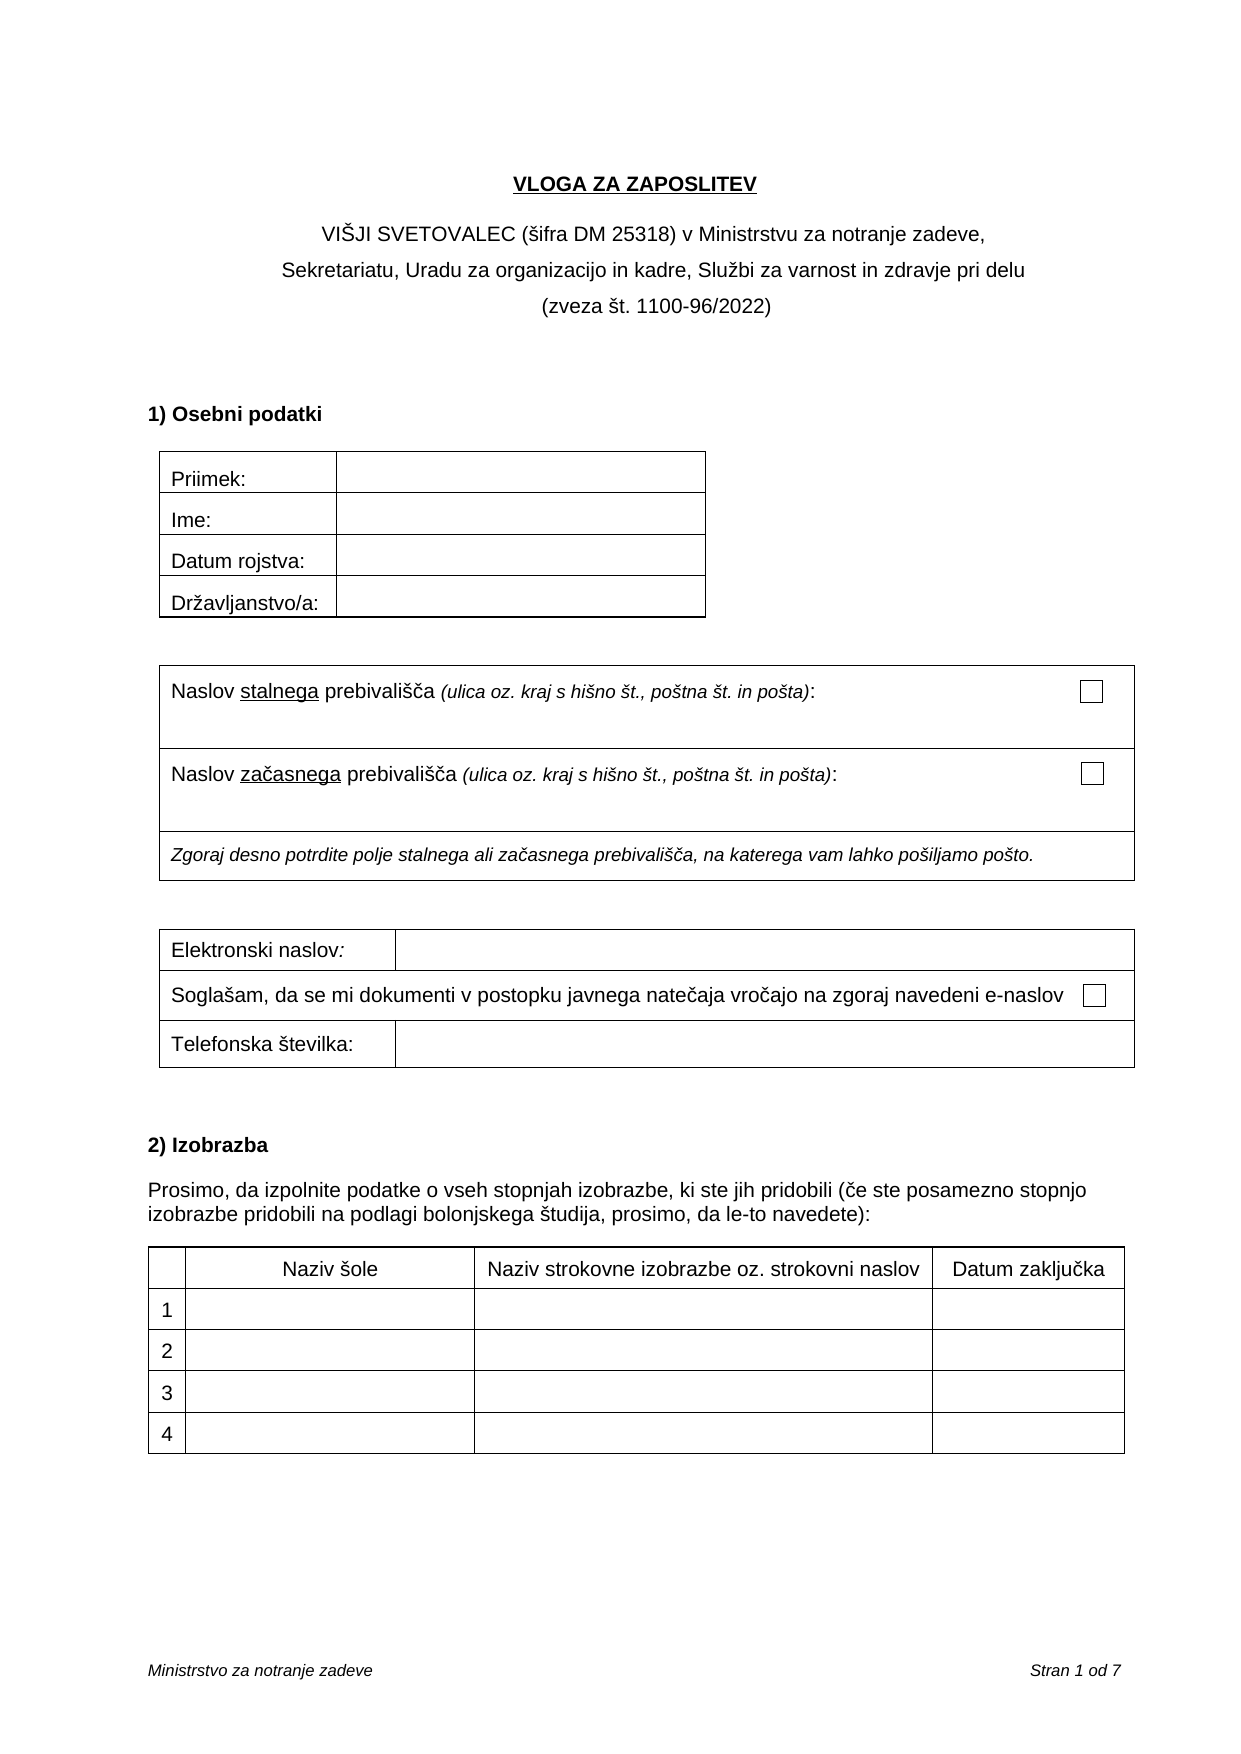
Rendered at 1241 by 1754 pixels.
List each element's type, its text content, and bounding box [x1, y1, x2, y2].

table_header Naziv strokovne izobrazbe oz. strokovni naslov [475, 1248, 932, 1288]
table_cell Naslov začasnega prebivališča (ulica oz. kraj s hišno št., poštna št. in pošta): [160, 749, 1134, 831]
title VLOGA ZA ZAPOSLITEV [148, 170, 1122, 197]
table_cell Datum rojstva: [160, 535, 336, 575]
table_cell [337, 576, 705, 616]
table_cell 3 [149, 1371, 185, 1412]
table_header Naslov stalnega prebivališča (ulica oz. kraj s hišno št., poštna št. in pošta): [160, 666, 1134, 748]
table_header [337, 452, 705, 492]
table_cell [337, 493, 705, 534]
table_cell Telefonska številka: [160, 1021, 395, 1067]
table_header Naziv šole [186, 1248, 474, 1288]
title (zveza št. 1100-96/2022) [148, 294, 1122, 318]
title VIŠJI SVETOVALEC (šifra DM 25318) v Ministrstvu za notranje zadeve, [148, 222, 1122, 246]
table_cell [933, 1413, 1124, 1453]
table_cell [475, 1330, 932, 1370]
table_cell Soglašam, da se mi dokumenti v postopku javnega natečaja vročajo na zgoraj navedeni e-naslov [160, 971, 1134, 1020]
table_cell Državljanstvo/a: [160, 576, 336, 616]
table_cell [475, 1371, 932, 1412]
table_cell [933, 1289, 1124, 1329]
title Sekretariatu, Uradu za organizacijo in kadre, Službi za varnost in zdravje pri delu [148, 258, 1122, 282]
table_header Elektronski naslov: [160, 930, 395, 970]
table_cell Ime: [160, 493, 336, 534]
table_cell [186, 1413, 474, 1453]
text 1) Osebni podatki [148, 402, 1122, 426]
table_cell 2 [149, 1330, 185, 1370]
table_cell [475, 1289, 932, 1329]
table_cell [933, 1371, 1124, 1412]
table_cell [186, 1371, 474, 1412]
table_header Datum zaključka [933, 1248, 1124, 1288]
table_cell Zgoraj desno potrdite polje stalnega ali začasnega prebivališča, na katerega vam lahko pošiljamo pošto. [160, 832, 1134, 879]
table_cell 1 [149, 1289, 185, 1329]
table_cell [396, 1021, 1134, 1067]
text Prosimo, da izpolnite podatke o vseh stopnjah izobrazbe, ki ste jih pridobili (če ste posamezno stopnjo izobrazbe pridobili na podlagi bolonjskega študija, prosimo, da le-to navedete): [148, 1178, 1122, 1226]
table_cell [337, 535, 705, 575]
table_cell [186, 1289, 474, 1329]
table_header Priimek: [160, 452, 336, 492]
table_cell [186, 1330, 474, 1370]
table_cell [475, 1413, 932, 1453]
table_cell [933, 1330, 1124, 1370]
table_header [396, 930, 1134, 970]
table_header [149, 1248, 185, 1288]
table_cell 4 [149, 1413, 185, 1453]
text 2) Izobrazba [148, 1133, 1122, 1157]
